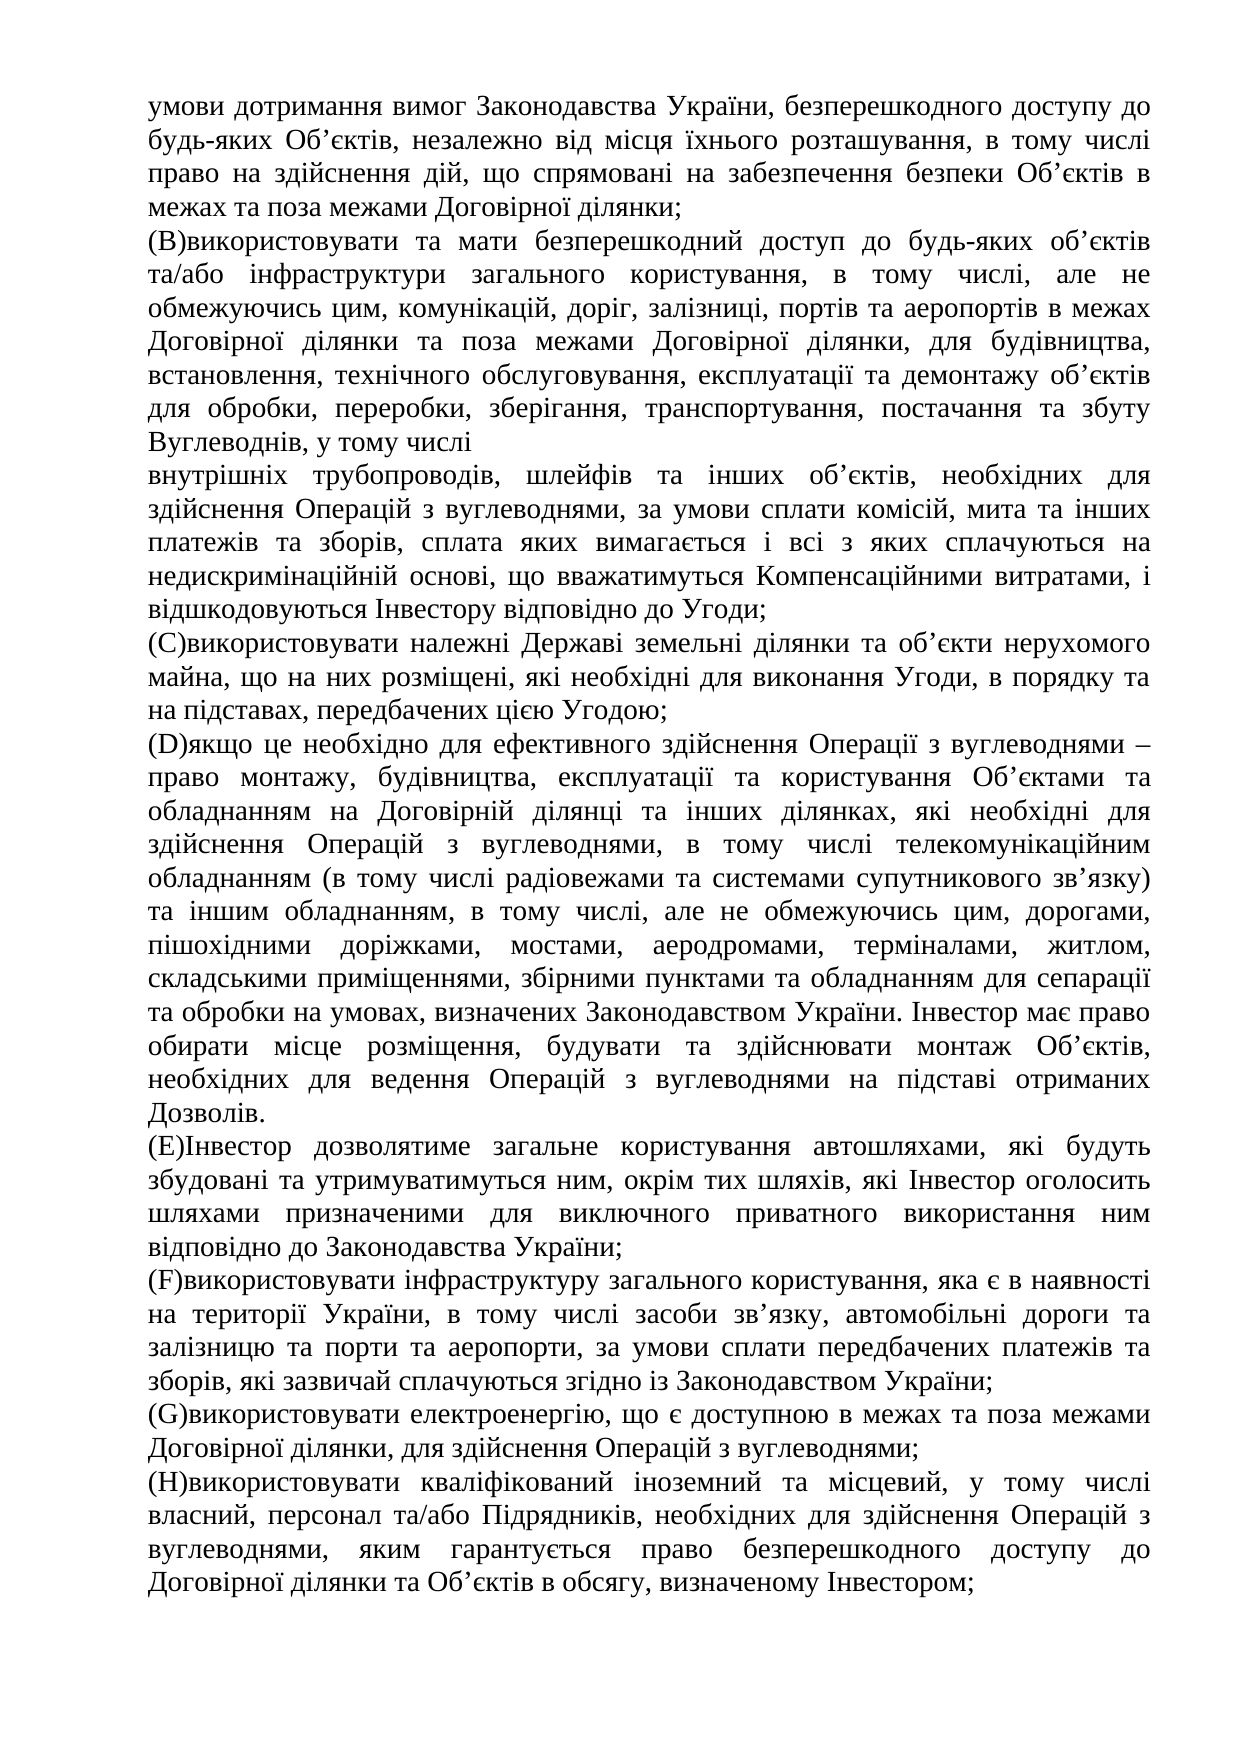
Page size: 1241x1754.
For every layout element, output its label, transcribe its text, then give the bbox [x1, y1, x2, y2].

text (F)використовувати інфраструктуру загального користування, яка є в наявності на території України, в тому числі засоби зв’язку, автомобільні дороги та залізницю та порти та аеропорти, за умови сплати передбачених платежів та зборів, які зазвичай сплачуються згідно із Законодавством України; [148, 1262, 1152, 1397]
text (E)Інвестор дозволятиме загальне користування автошляхами, які будуть збудовані та утримуватимуться ним, окрім тих шляхів, які Інвестор оголосить шляхами призначеними для виключного приватного використання ним відповідно до Законодавства України; [148, 1128, 1152, 1262]
text внутрішніх трубопроводів, шлейфів та інших об’єктів, необхідних для здійснення Операцій з вуглеводнями, за умови сплати комісій, мита та інших платежів та зборів, сплата яких вимагається і всі з яких сплачуються на недискримінаційній основі, що вважатимуться Компенсаційними витратами, і відшкодовуються Інвестору відповідно до Угоди; [148, 457, 1152, 625]
text (B)використовувати та мати безперешкодний доступ до будь-яких об’єктів та/або інфраструктури загального користування, в тому числі, але не обмежуючись цим, комунікацій, доріг, залізниці, портів та аеропортів в межах Договірної ділянки та поза межами Договірної ділянки, для будівництва, встановлення, технічного обслуговування, експлуатації та демонтажу об’єктів для обробки, переробки, зберігання, транспортування, постачання та збуту Вуглеводнів, у тому числі [148, 223, 1152, 457]
text (D)якщо це необхідно для ефективного здійснення Операції з вуглеводнями – право монтажу, будівництва, експлуатації та користування Об’єктами та обладнанням на Договірній ділянці та інших ділянках, які необхідні для здійснення Операцій з вуглеводнями, в тому числі телекомунікаційним обладнанням (в тому числі радіовежами та системами супутникового зв’язку) та іншим обладнанням, в тому числі, але не обмежуючись цим, дорогами, пішохідними доріжками, мостами, аеродромами, терміналами, житлом, складськими приміщеннями, збірними пунктами та обладнанням для сепарації та обробки на умовах, визначених Законодавством України. Інвестор має право обирати місце розміщення, будувати та здійснювати монтаж Об’єктів, необхідних для ведення Операцій з вуглеводнями на підставі отриманих Дозволів. [148, 726, 1152, 1128]
text (C)використовувати належні Державі земельні ділянки та об’єкти нерухомого майна, що на них розміщені, які необхідні для виконання Угоди, в порядку та на підставах, передбачених цією Угодою; [148, 625, 1152, 726]
text (H)використовувати кваліфікований іноземний та місцевий, у тому числі власний, персонал та/або Підрядників, необхідних для здійснення Операцій з вуглеводнями, яким гарантується право безперешкодного доступу до Договірної ділянки та Об’єктів в обсягу, визначеному Інвестором; [148, 1464, 1152, 1598]
text (G)використовувати електроенергію, що є доступною в межах та поза межами Договірної ділянки, для здійснення Операцій з вуглеводнями; [148, 1397, 1152, 1464]
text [148, 88, 1152, 223]
